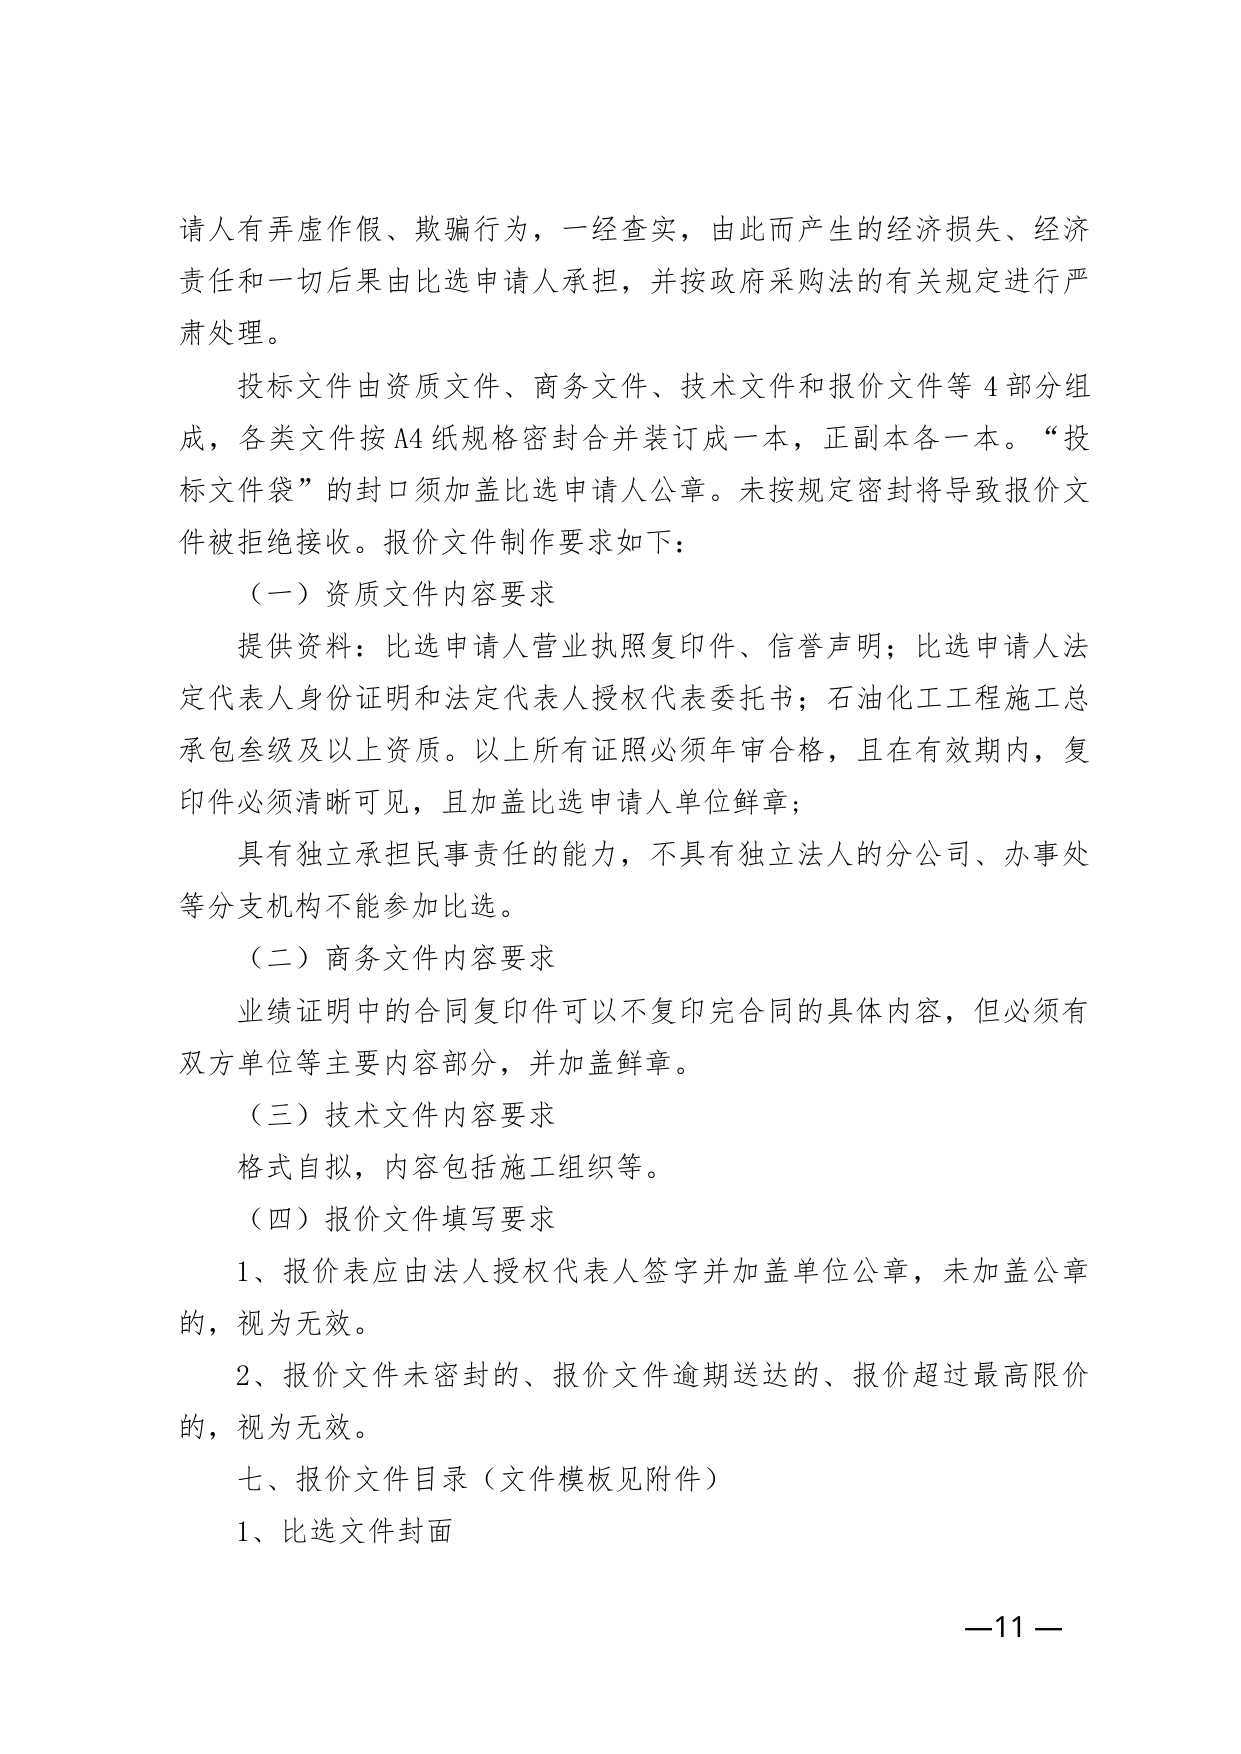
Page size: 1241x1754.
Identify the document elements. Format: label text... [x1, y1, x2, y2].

text 2、报价文件未密封的、报价文件逾期送达的、报价超过最高限价的，视为无效。 [177, 1344, 1093, 1448]
text 格式自拟，内容包括施工组织等。 [177, 1136, 1093, 1188]
text 具有独立承担民事责任的能力，不具有独立法人的分公司、办事处等分支机构不能参加比选。 [177, 823, 1093, 927]
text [177, 198, 1093, 354]
text （四）报价文件填写要求 [177, 1188, 1093, 1240]
text 七、报价文件目录（文件模板见附件） [177, 1448, 1093, 1500]
text （一）资质文件内容要求 [177, 563, 1093, 615]
text （三）技术文件内容要求 [177, 1083, 1093, 1136]
text 提供资料：比选申请人营业执照复印件、信誉声明；比选申请人法定代表人身份证明和法定代表人授权代表委托书；石油化工工程施工总承包叁级及以上资质。以上所有证照必须年审合格，且在有效期内，复印件必须清晰可见，且加盖比选申请人单位鲜章; [177, 615, 1093, 823]
text 1、报价表应由法人授权代表人签字并加盖单位公章，未加盖公章的，视为无效。 [177, 1240, 1093, 1344]
text （二）商务文件内容要求 [177, 927, 1093, 979]
text 业绩证明中的合同复印件可以不复印完合同的具体内容，但必须有双方单位等主要内容部分，并加盖鲜章。 [177, 979, 1093, 1083]
text 1、比选文件封面 [177, 1500, 1093, 1552]
text 投标文件由资质文件、商务文件、技术文件和报价文件等4部分组成，各类文件按A4纸规格密封合并装订成一本，正副本各一本。“投标文件袋”的封口须加盖比选申请人公章。未按规定密封将导致报价文件被拒绝接收。报价文件制作要求如下： [177, 354, 1093, 563]
